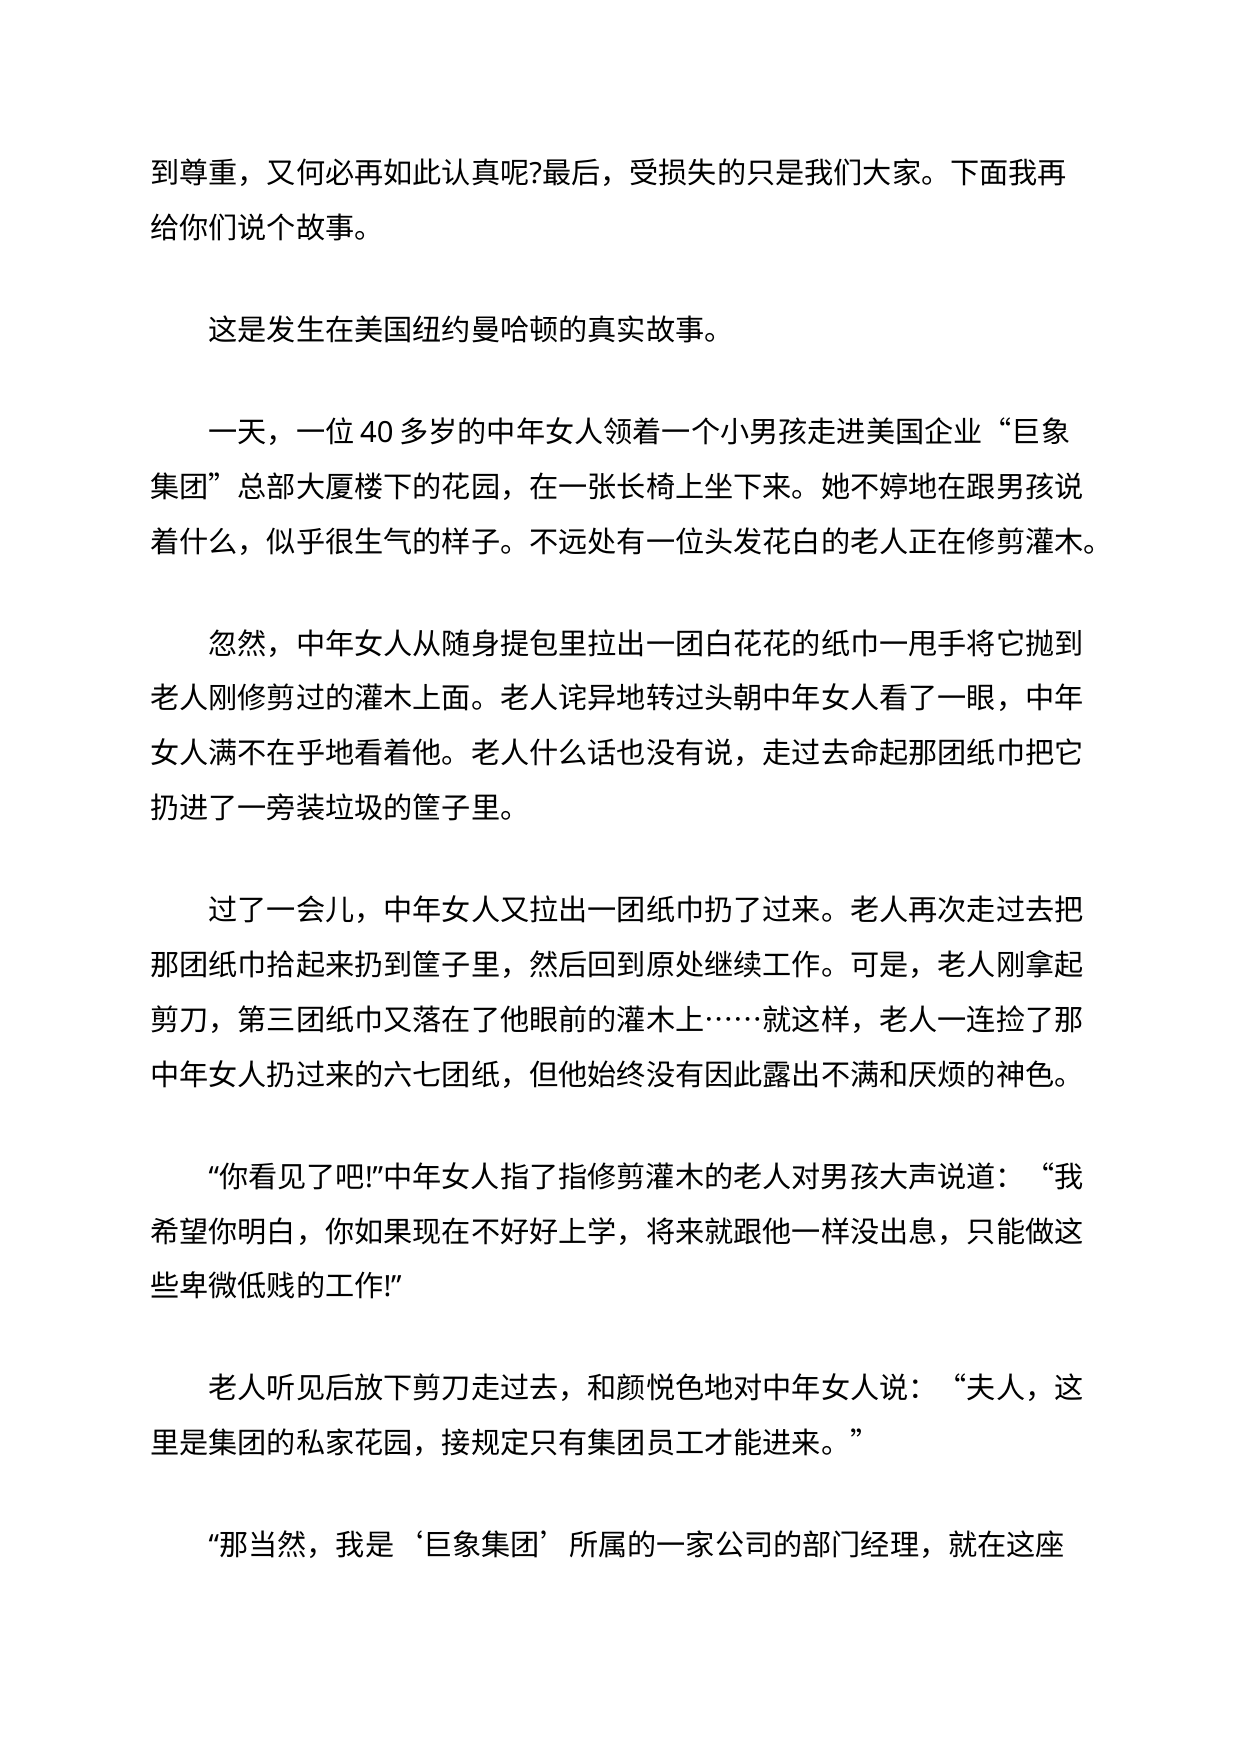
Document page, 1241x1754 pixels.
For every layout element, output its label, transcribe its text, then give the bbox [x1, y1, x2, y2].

text 老人听见后放下剪刀走过去，和颜悦色地对中年女人说：“夫人，这里是集团的私家花园，接规定只有集团员工才能进来。” [150, 1365, 1090, 1462]
text 忽然，中年女人从随身提包里拉出一团白花花的纸巾一甩手将它抛到老人刚修剪过的灌木上面。老人诧异地转过头朝中年女人看了一眼，中年女人满不在乎地看着他。老人什么话也没有说，走过去命起那团纸巾把它扔进了一旁装垃圾的筐子里。 [150, 620, 1090, 827]
text 这是发生在美国纽约曼哈顿的真实故事。 [150, 307, 1090, 349]
text “你看见了吧!”中年女人指了指修剪灌木的老人对男孩大声说道：“我希望你明白，你如果现在不好好上学，将来就跟他一样没出息，只能做这些卑微低贱的工作!” [150, 1153, 1090, 1305]
text 一天，一位40多岁的中年女人领着一个小男孩走进美国企业“巨象集团”总部大厦楼下的花园，在一张长椅上坐下来。她不婷地在跟男孩说着什么，似乎很生气的样子。不远处有一位头发花白的老人正在修剪灌木。 [150, 408, 1090, 561]
text 过了一会儿，中年女人又拉出一团纸巾扔了过来。老人再次走过去把那团纸巾拾起来扔到筐子里，然后回到原处继续工作。可是，老人刚拿起剪刀，第三团纸巾又落在了他眼前的灌木上……就这样，老人一连捡了那中年女人扔过来的六七团纸，但他始终没有因此露出不满和厌烦的神色。 [150, 887, 1090, 1094]
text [150, 150, 1090, 247]
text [150, 1522, 1090, 1564]
